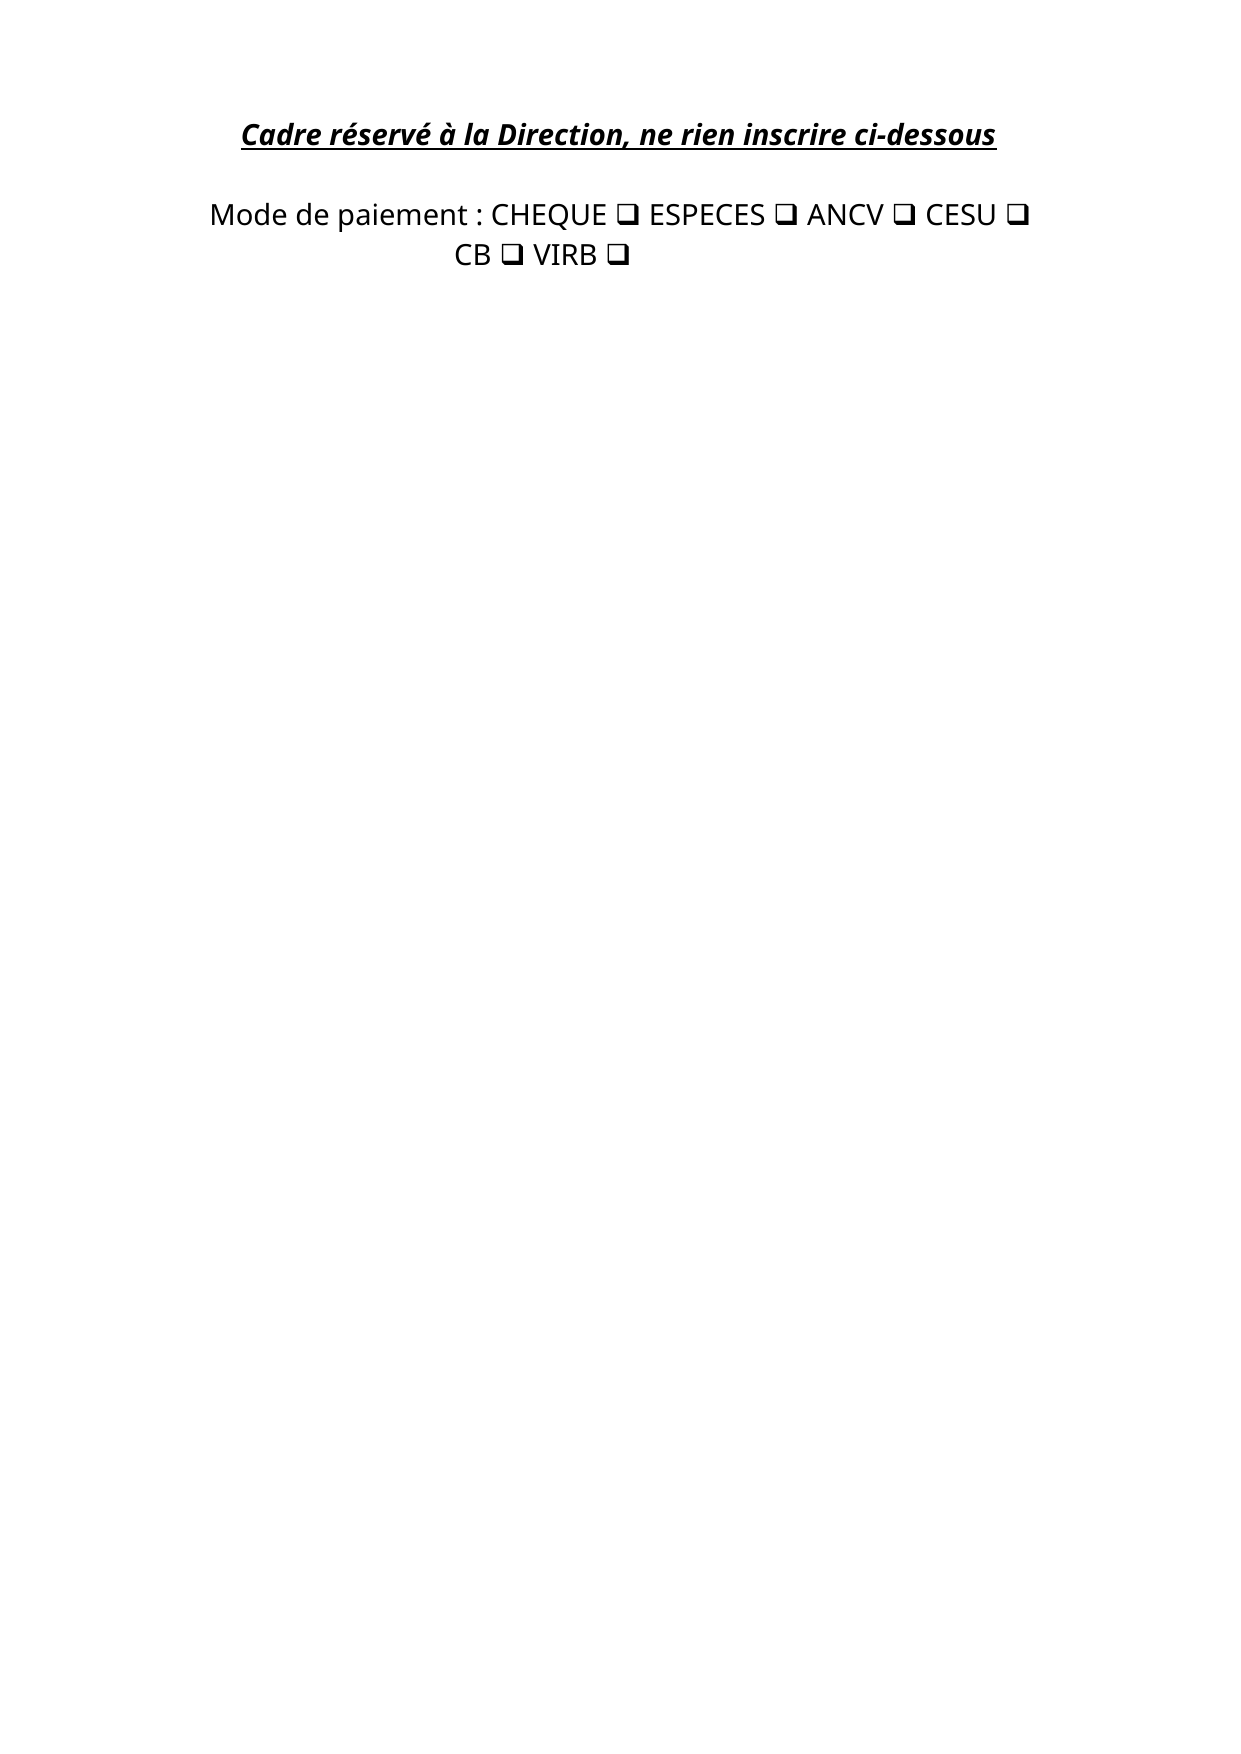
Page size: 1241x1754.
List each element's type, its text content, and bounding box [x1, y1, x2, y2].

text Cadre réservé à la Direction, ne rien inscrire ci-dessous [75, 115, 1165, 154]
text CB VIRB [356, 234, 1165, 273]
text Mode de paiement : CHEQUE ESPECES ANCV CESU [75, 194, 1165, 234]
